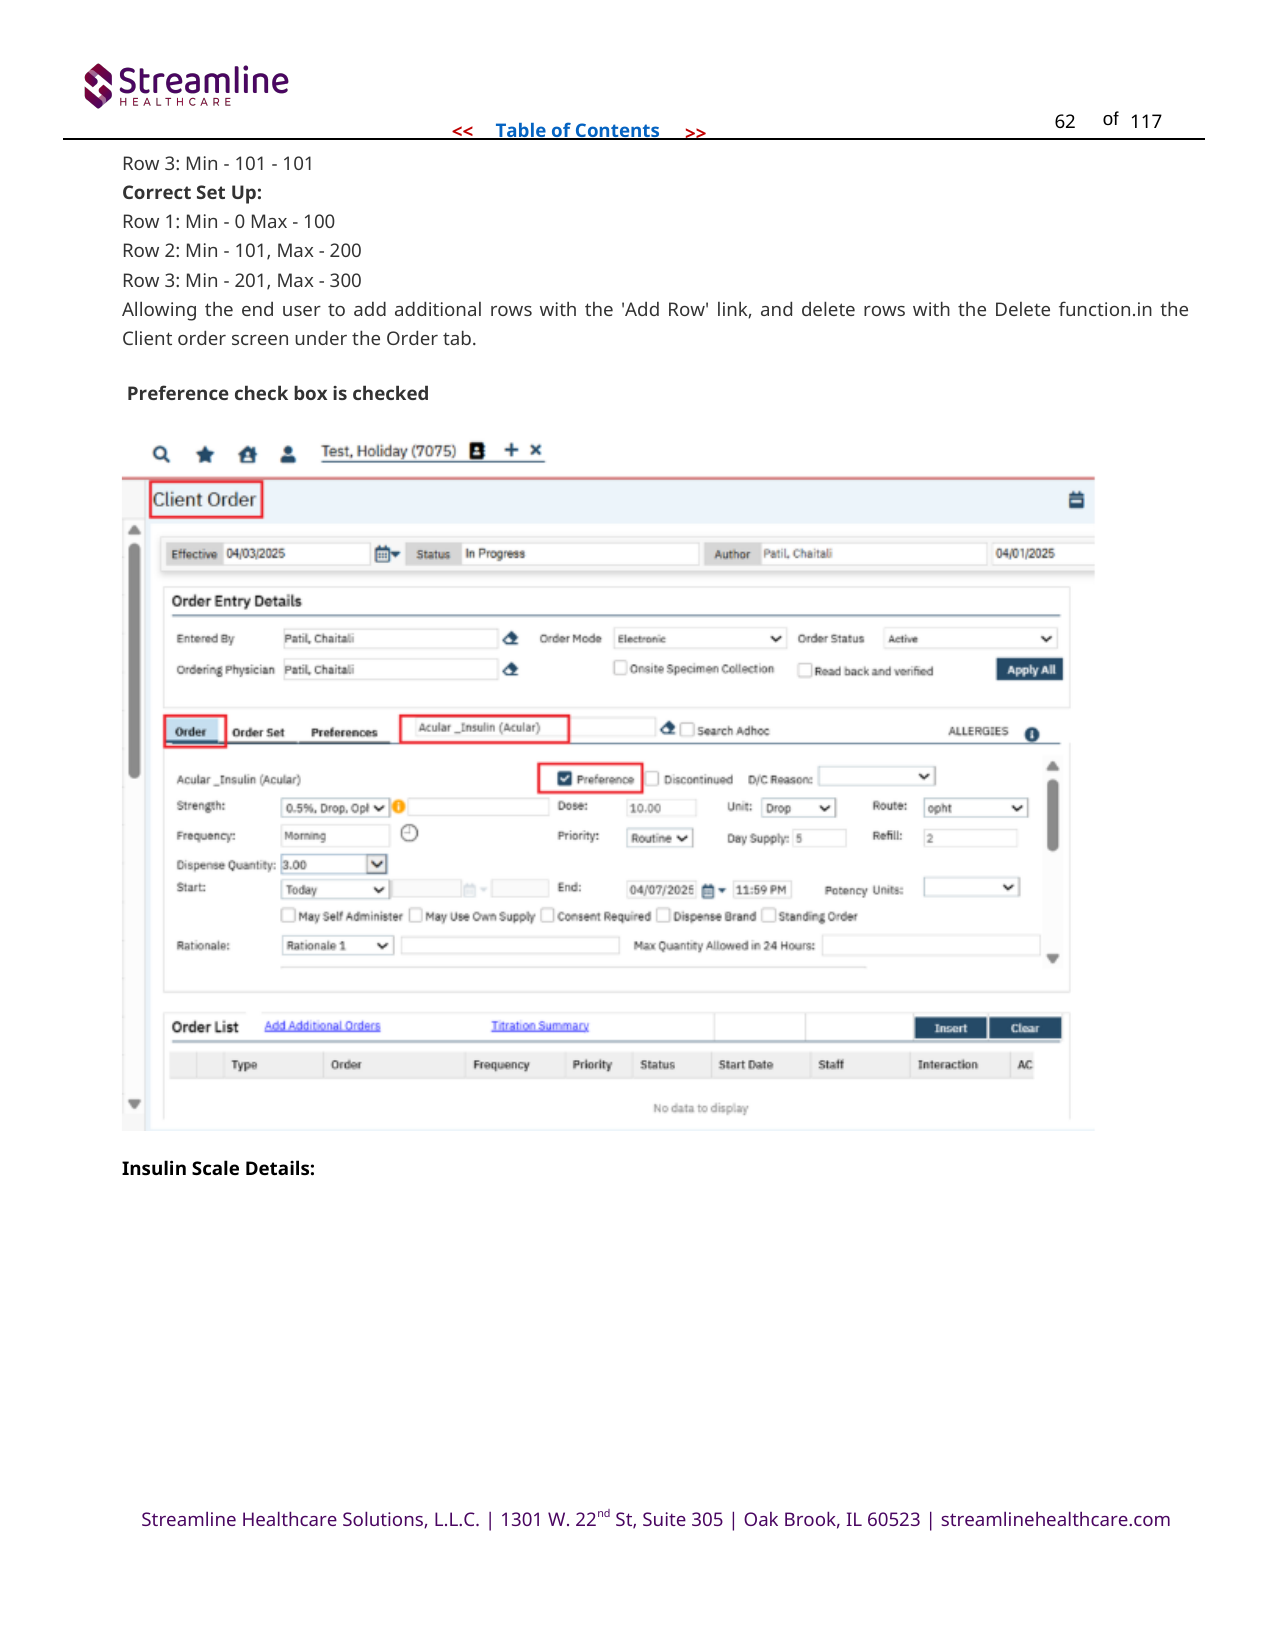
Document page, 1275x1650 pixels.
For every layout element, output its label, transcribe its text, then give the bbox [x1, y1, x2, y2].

text Row 2: Min - 101, Max - 200 [122, 238, 1191, 263]
text Insulin Scale Details: [122, 1155, 1191, 1181]
text Allowing the end user to add additional rows with the 'Add Row' link, and delete rows with the Delete function.in the Client order screen under the Order tab. [122, 296, 1191, 351]
picture [71, 41, 302, 131]
picture [121, 430, 1096, 1131]
text Row 3: Min - 101 - 101 [122, 150, 1191, 176]
text Correct Set Up: [122, 179, 1191, 205]
text Row 3: Min - 201, Max - 300 [122, 267, 1191, 293]
text Row 1: Min - 0 Max - 100 [122, 208, 1191, 234]
text Preference check box is checked [122, 380, 1191, 405]
